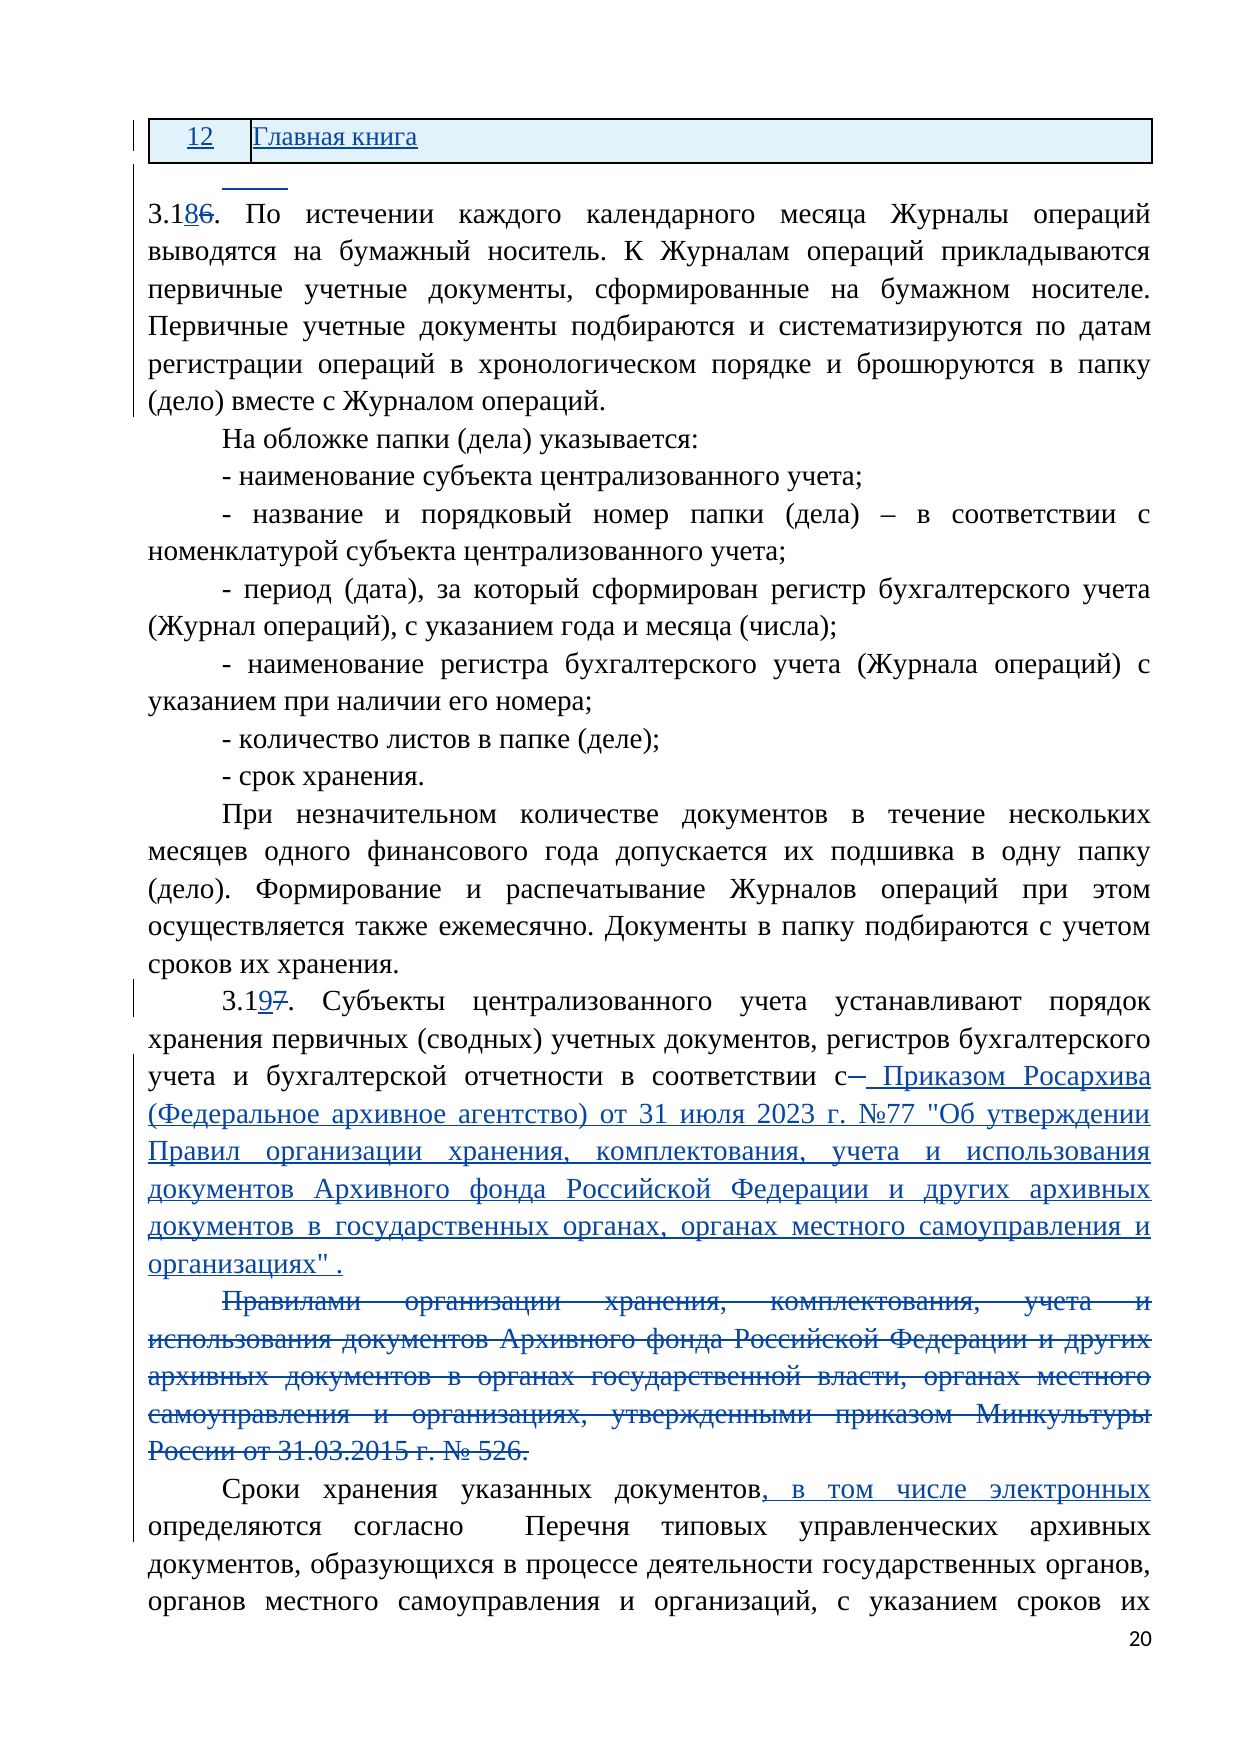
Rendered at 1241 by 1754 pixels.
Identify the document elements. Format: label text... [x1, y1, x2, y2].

text - количество листов в папке (деле); [148, 717, 1152, 754]
text 3.1. Субъекты централизованного учета устанавливают порядок хранения первичных (сводных) учетных документов, регистров бухгалтерского учета и бухгалтерской отчетности в соответствии с [148, 979, 1152, 1200]
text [148, 1467, 1152, 1617]
text - срок хранения. [148, 754, 1152, 792]
text - наименование субъекта централизованного учета; [148, 454, 1152, 492]
text 3.1. Субъекты централизованного учета устанавливают порядок хранения первичных (сводных) учетных документов, регистров бухгалтерского учета и бухгалтерской отчетности в соответствии с [148, 1201, 1152, 1279]
text При незначительном количестве документов в течение нескольких месяцев одного финансового года допускается их подшивка в одну папку (дело). Формирование и распечатывание Журналов операций при этом осуществляется также ежемесячно. Документы в папку подбираются с учетом сроков их хранения. [148, 792, 1152, 979]
text - наименование регистра бухгалтерского учета (Журнала операций) с указанием при наличии его номера; [148, 642, 1152, 717]
text На обложке папки (дела) указывается: [148, 417, 1152, 454]
text - название и порядковый номер папки (дела) – в соответствии с номенклатурой субъекта централизованного учета; [148, 492, 1152, 567]
text - период (дата), за который сформирован регистр бухгалтерского учета (Журнал операций), с указанием года и месяца (числа); [148, 567, 1152, 642]
text 3.1. По истечении каждого календарного месяца Журналы операций выводятся на бумажный носитель. К Журналам операций прикладываются первичные учетные документы, сформированные на бумажном носителе. Первичные учетные документы подбираются и систематизируются по датам регистрации операций в хронологическом порядке и брошюруются в папку (дело) вместе с Журналом операций. [148, 192, 1152, 417]
